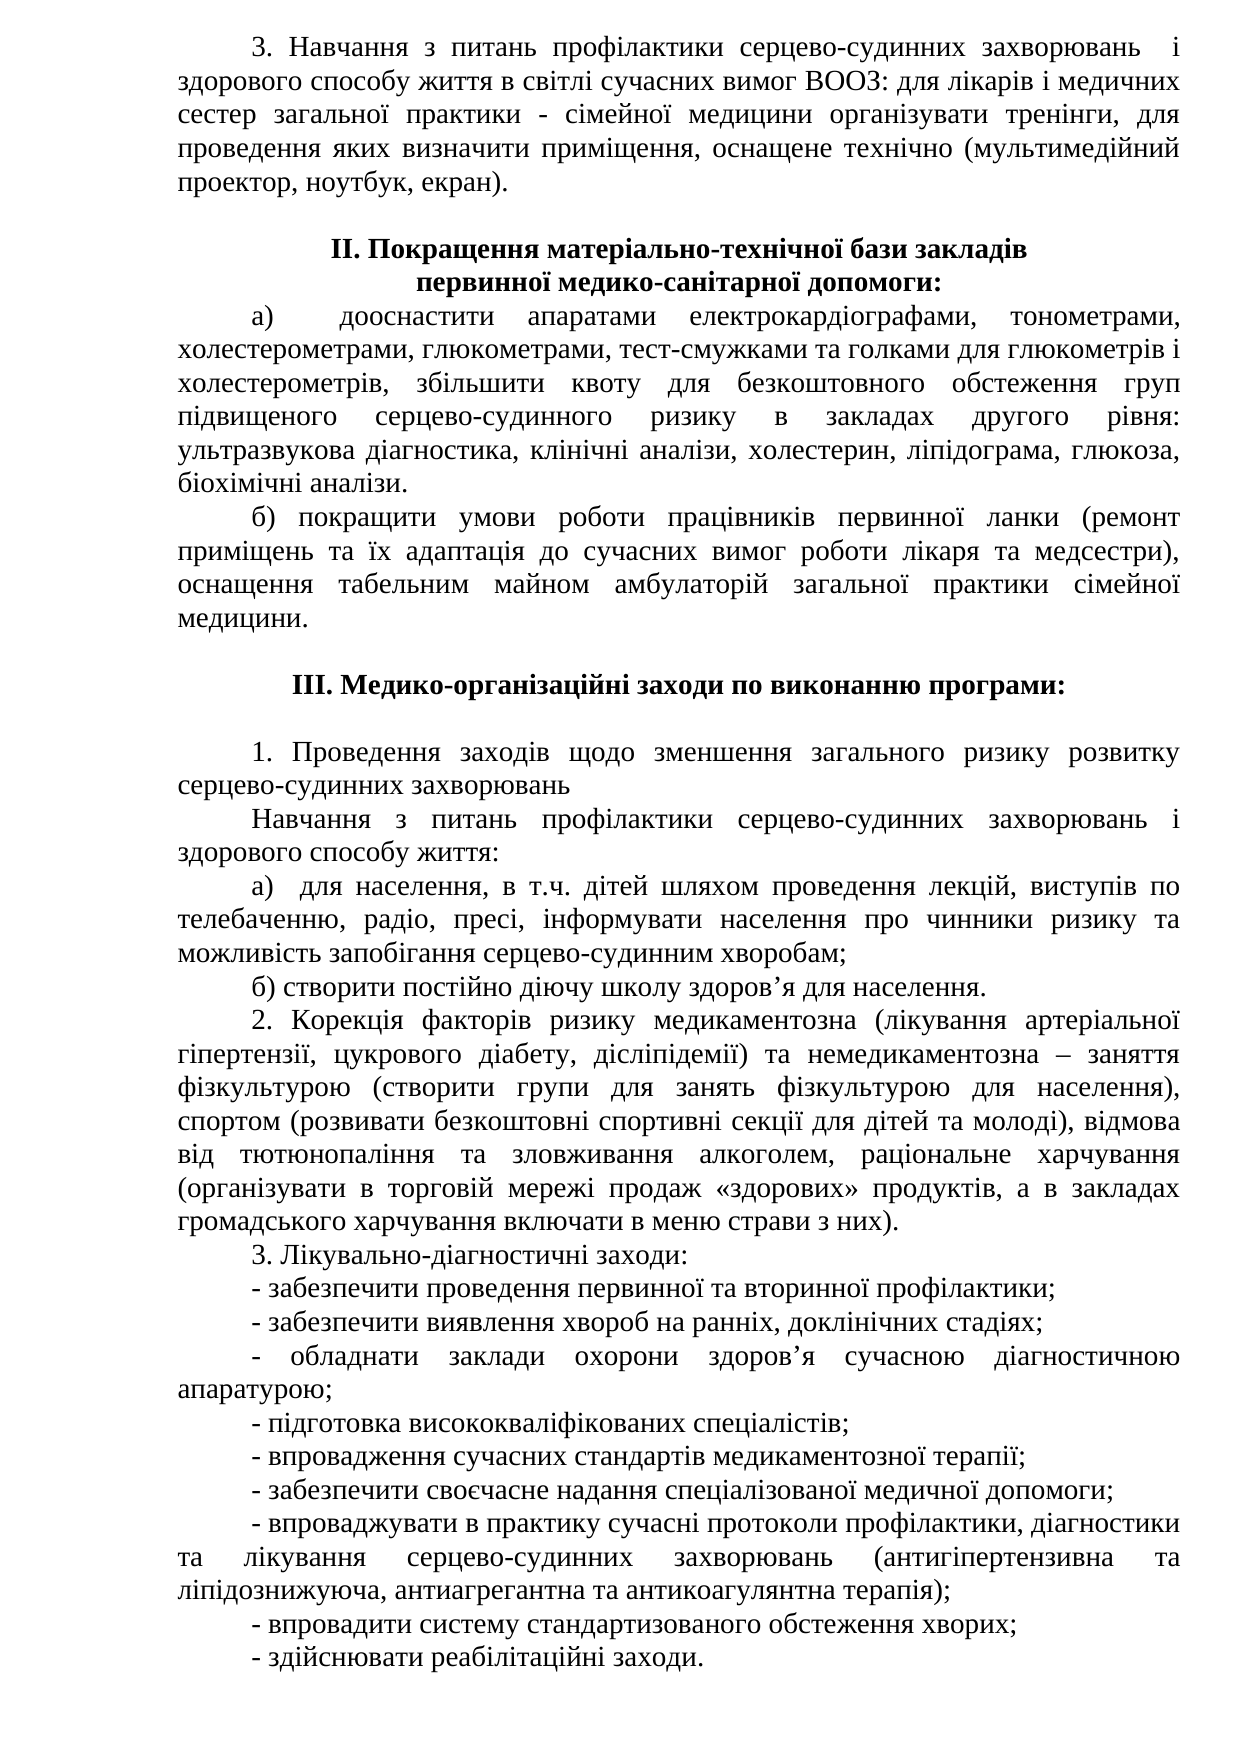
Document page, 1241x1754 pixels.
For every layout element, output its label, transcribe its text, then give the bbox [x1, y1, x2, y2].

text ІІ. Покращення матеріально-технічної бази закладів [177, 231, 1181, 264]
text 3. Лікувально-діагностичні заходи: [177, 1237, 1181, 1271]
text ІІІ. Медико-організаційні заходи по виконанню програми: [177, 667, 1181, 700]
text - забезпечити виявлення хвороб на ранніх, доклінічних стадіях; [177, 1304, 1181, 1338]
text 3. Навчання з питань профілактики серцево-судинних захворювань і здорового способу життя в світлі сучасних вимог ВООЗ: для лікарів і медичних сестер загальної практики - сімейної медицини організувати тренінги, для проведення яких визначити приміщення, оснащене технічно (мультимедійний проектор, ноутбук, екран). [177, 29, 1181, 197]
text б) покращити умови роботи працівників первинної ланки (ремонт приміщень та їх адаптація до сучасних вимог роботи лікаря та медсестри), оснащення табельним майном амбулаторій загальної практики сімейної медицини. [177, 499, 1181, 633]
text - обладнати заклади охорони здоров’я сучасною діагностичною апаратурою; [177, 1338, 1181, 1405]
text - підготовка висококваліфікованих спеціалістів; [177, 1405, 1181, 1438]
text 1. Проведення заходів щодо зменшення загального ризику розвитку серцево-судинних захворювань [177, 734, 1181, 801]
text а) дооснастити апаратами електрокардіографами, тонометрами, холестерометрами, глюкометрами, тест-смужками та голками для глюкометрів і холестерометрів, збільшити квоту для безкоштовного обстеження груп підвищеного серцево-судинного ризику в закладах другого рівня: ультразвукова діагностика, клінічні аналізи, холестерин, ліпідограма, глюкоза, біохімічні аналізи. [177, 298, 1181, 499]
text - впроваджувати в практику сучасні протоколи профілактики, діагностики та лікування серцево-судинних захворювань (антигіпертензивна та ліпідознижуюча, антиагрегантна та антикоагулянтна терапія); [177, 1505, 1181, 1606]
text а) для населення, в т.ч. дітей шляхом проведення лекцій, виступів по телебаченню, радіо, пресі, інформувати населення про чинники ризику та можливість запобігання серцево-судинним хворобам; [177, 868, 1181, 969]
text - впровадження сучасних стандартів медикаментозної терапії; [177, 1438, 1181, 1472]
text первинної медико-санітарної допомоги: [177, 264, 1181, 298]
text - здійснювати реабілітаційні заходи. [177, 1639, 1181, 1673]
text Навчання з питань профілактики серцево-судинних захворювань і здорового способу життя: [177, 801, 1181, 868]
text - забезпечити проведення первинної та вторинної профілактики; [177, 1271, 1181, 1304]
text - впровадити систему стандартизованого обстеження хворих; [177, 1606, 1181, 1639]
text - забезпечити своєчасне надання спеціалізованої медичної допомоги; [177, 1472, 1181, 1505]
text 2. Корекція факторів ризику медикаментозна (лікування артеріальної гіпертензії, цукрового діабету, дісліпідемії) та немедикаментозна – заняття фізкультурою (створити групи для занять фізкультурою для населення), спортом (розвивати безкоштовні спортивні секції для дітей та молоді), відмова від тютюнопаління та зловживання алкоголем, раціональне харчування (організувати в торговій мережі продаж «здорових» продуктів, а в закладах громадського харчування включати в меню страви з них). [177, 1002, 1181, 1237]
text б) створити постійно діючу школу здоров’я для населення. [177, 969, 1181, 1002]
